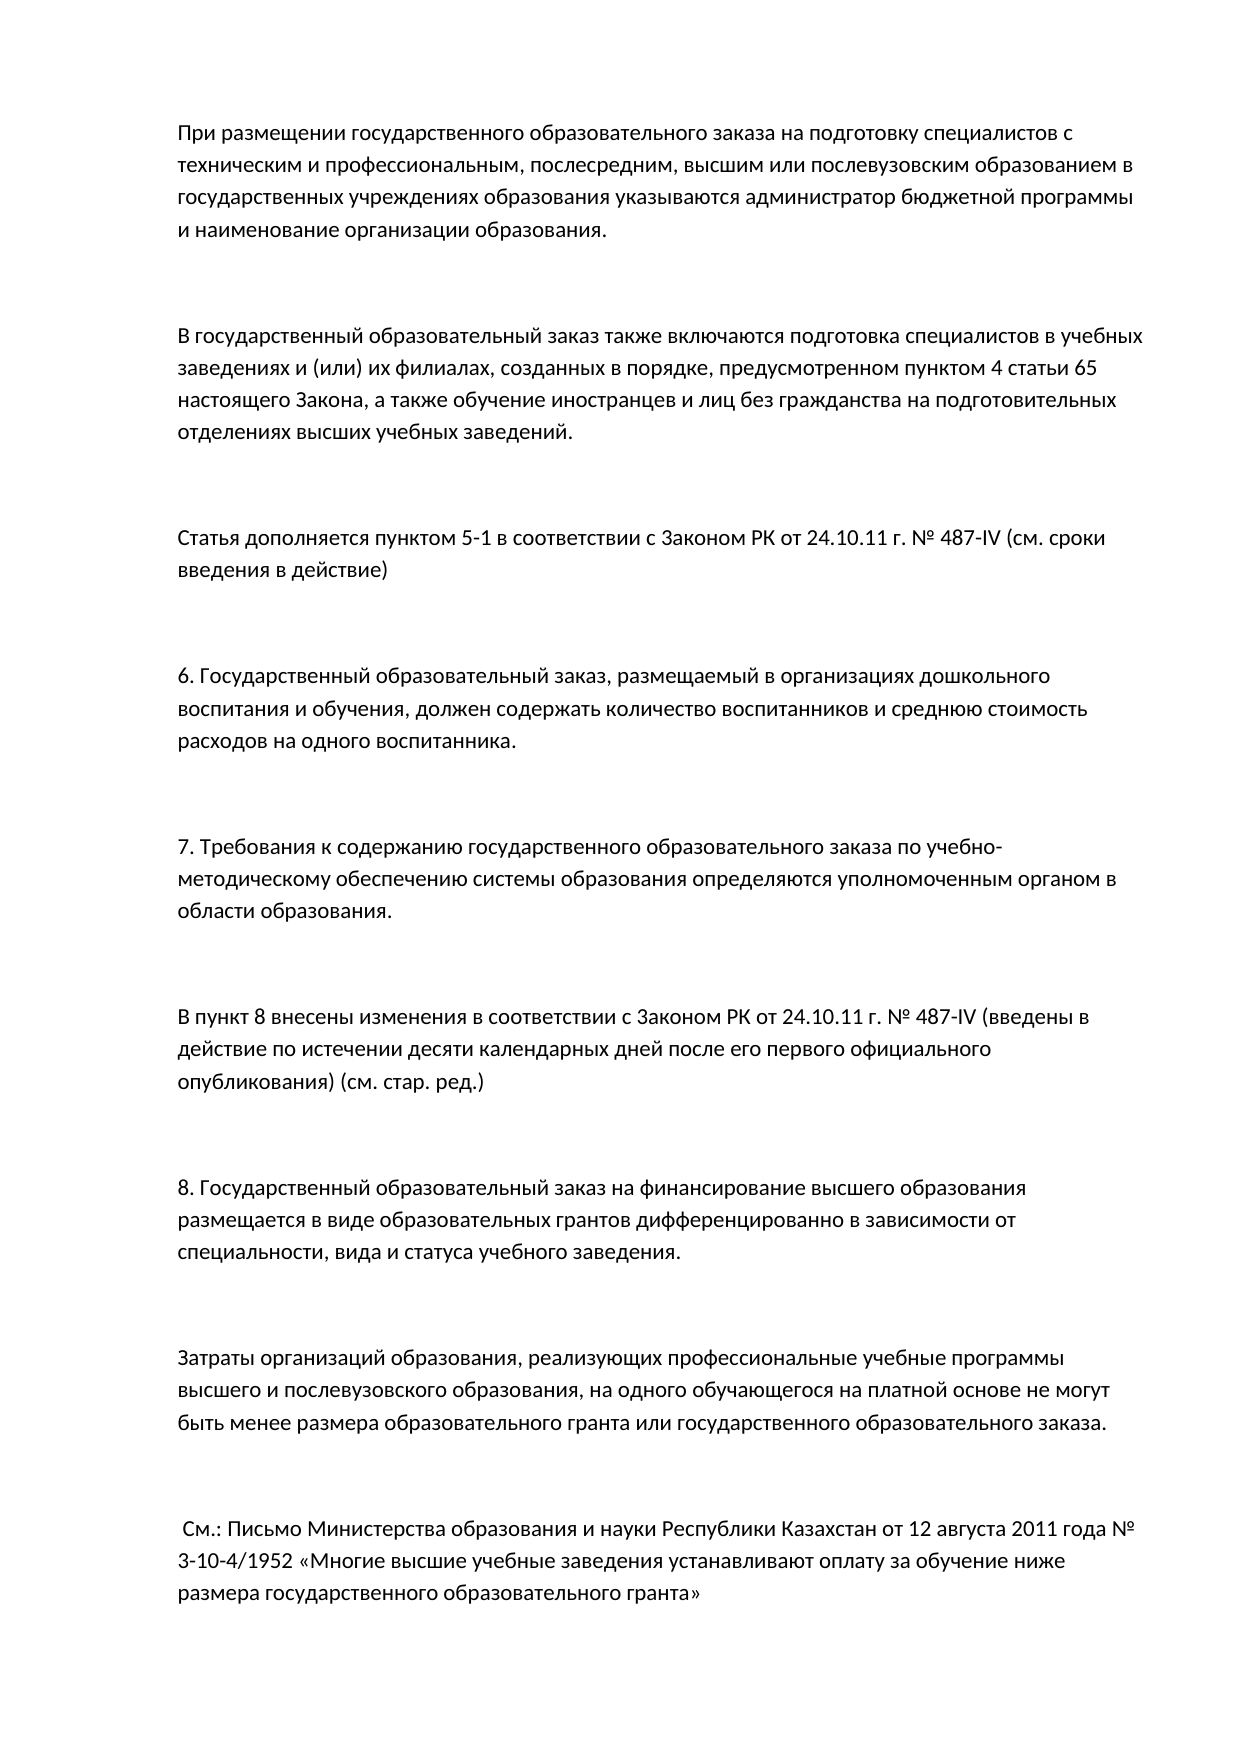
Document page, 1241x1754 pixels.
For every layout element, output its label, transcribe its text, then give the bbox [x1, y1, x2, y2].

text 7. Требования к содержанию государственного образовательного заказа по учебно-методическому обеспечению системы образования определяются уполномоченным органом в области образования. [177, 832, 1152, 924]
text 8. Государственный образовательный заказ на финансирование высшего образования размещается в виде образовательных грантов дифференцированно в зависимости от специальности, вида и статуса учебного заведения. [177, 1173, 1152, 1265]
text В пункт 8 внесены изменения в соответствии с 3аконом РК от 24.10.11 г. № 487-IV (введены в действие по истечении десяти календарных дней после его первого официального опубликования) (см. стар. ред.) [177, 1002, 1152, 1095]
text Статья дополняется пунктом 5-1 в соответствии с 3аконом РК от 24.10.11 г. № 487-IV (см. сроки введения в действие) [177, 523, 1152, 583]
text См.: Письмо Министерства образования и науки Республики Казахстан от 12 августа 2011 года № 3-10-4/1952 «Многие высшие учебные заведения устанавливают оплату за обучение ниже размера государственного образовательного гранта» [177, 1514, 1152, 1606]
text При размещении государственного образовательного заказа на подготовку специалистов с техническим и профессиональным, послесредним, высшим или послевузовским образованием в государственных учреждениях образования указываются администратор бюджетной программы и наименование организации образования. [177, 118, 1152, 243]
text Затраты организаций образования, реализующих профессиональные учебные программы высшего и послевузовского образования, на одного обучающегося на платной основе не могут быть менее размера образовательного гранта или государственного образовательного заказа. [177, 1343, 1152, 1436]
text 6. Государственный образовательный заказ, размещаемый в организациях дошкольного воспитания и обучения, должен содержать количество воспитанников и среднюю стоимость расходов на одного воспитанника. [177, 662, 1152, 754]
text В государственный образовательный заказ также включаются подготовка специалистов в учебных заведениях и (или) их филиалах, созданных в порядке, предусмотренном пунктом 4 статьи 65 настоящего Закона, а также обучение иностранцев и лиц без гражданства на подготовительных отделениях высших учебных заведений. [177, 321, 1152, 445]
